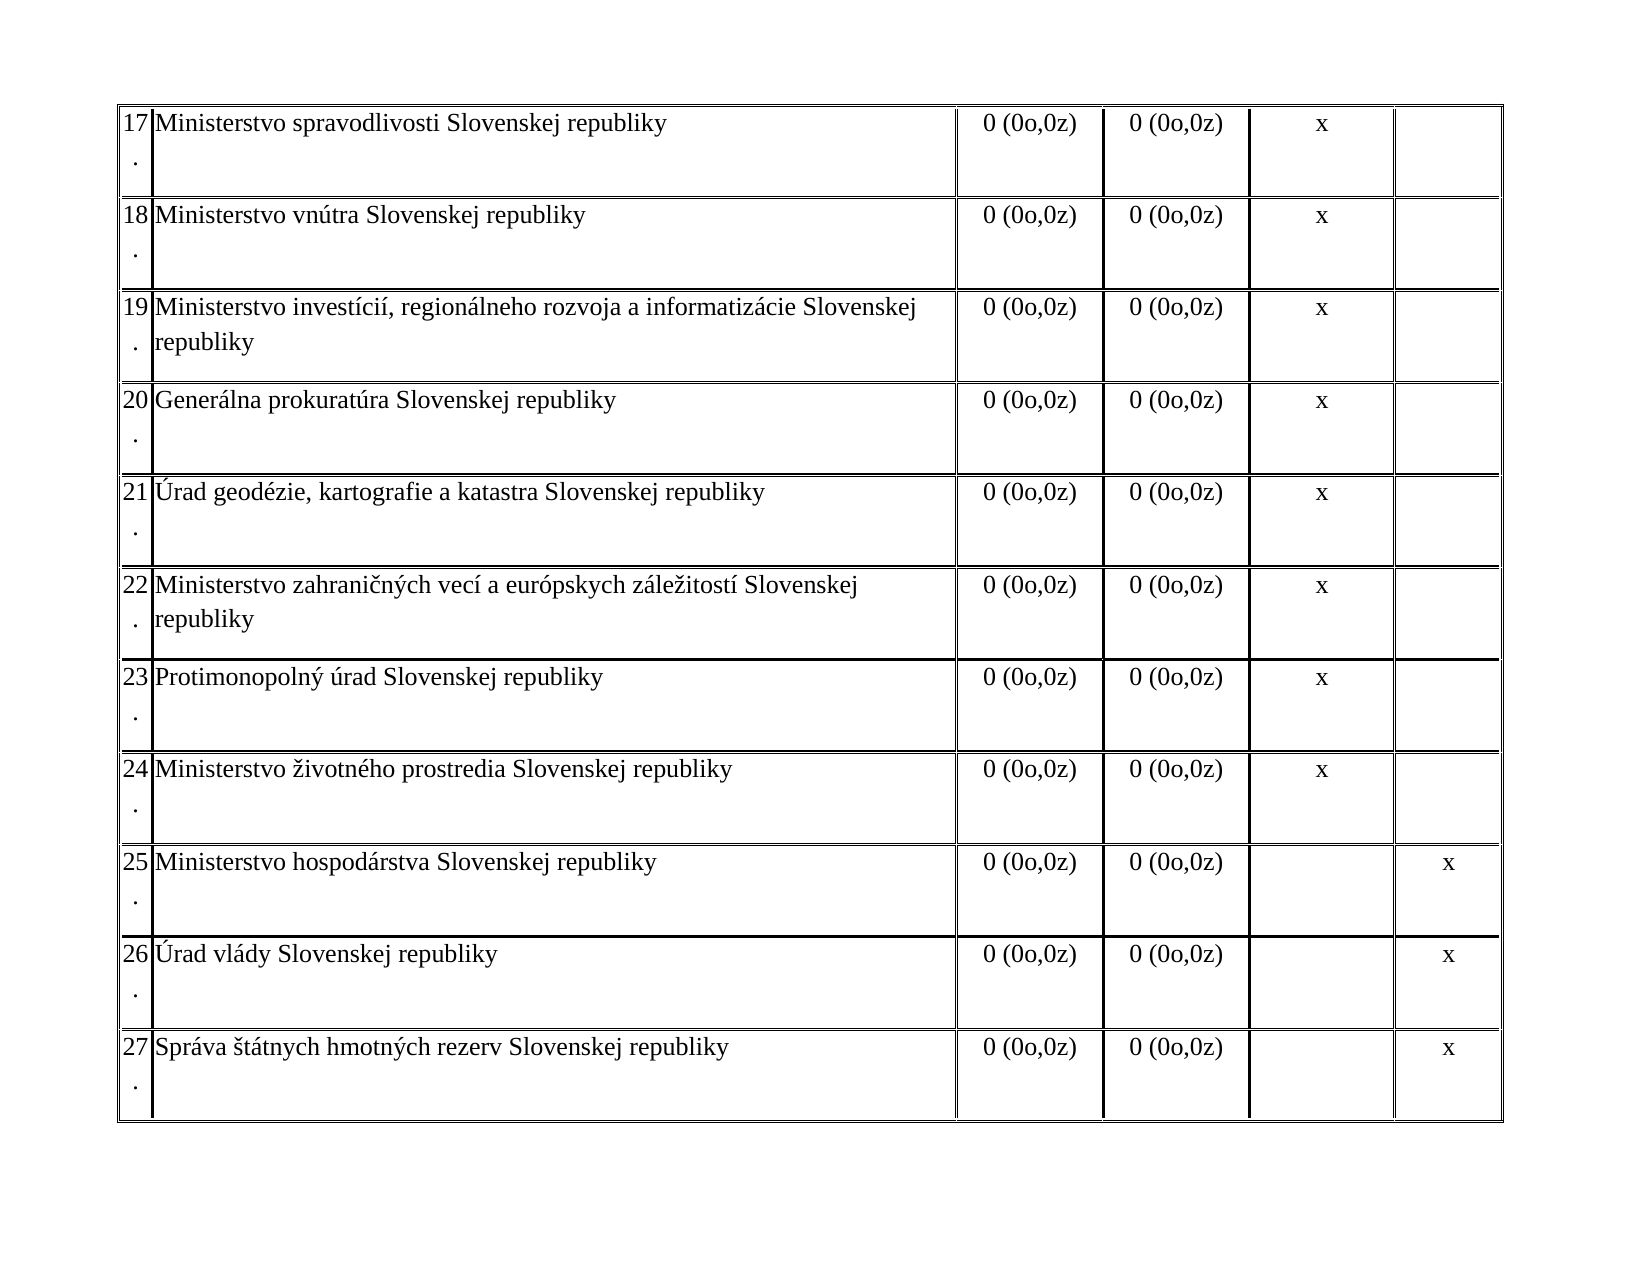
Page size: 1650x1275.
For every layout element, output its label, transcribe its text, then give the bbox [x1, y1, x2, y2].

table_cell [1251, 846, 1393, 935]
table_cell 0 (0o,0z) [958, 938, 1102, 1027]
table_cell Úrad geodézie, kartografie a katastra Slovenskej republiky [154, 477, 955, 565]
table_cell 19. [120, 288, 151, 381]
table_cell 24. [120, 750, 151, 843]
table_cell 22. [120, 565, 151, 658]
table_cell 0 (0o,0z) [1105, 846, 1248, 935]
table_cell x [1396, 935, 1501, 1027]
table_cell [1396, 565, 1501, 658]
table_cell Protimonopolný úrad Slovenskej republiky [154, 661, 955, 750]
table_cell x [1249, 107, 1394, 196]
table_cell x [1395, 1028, 1501, 1120]
table_cell x [1251, 754, 1393, 843]
table_cell 0 (0o,0z) [1105, 477, 1248, 565]
table_cell [1395, 107, 1501, 196]
table_cell 20. [118, 381, 152, 473]
table_cell Ministerstvo vnútra Slovenskej republiky [154, 199, 955, 288]
table_cell x [1251, 384, 1393, 473]
table_cell Ministerstvo životného prostredia Slovenskej republiky [154, 754, 955, 843]
table_cell Správa štátnych hmotných rezerv Slovenskej republiky [152, 1031, 957, 1120]
table_cell [1251, 938, 1393, 1027]
table_cell 0 (0o,0z) [1105, 754, 1248, 843]
table_cell 21. [120, 473, 151, 565]
table_cell x [1251, 477, 1393, 565]
table_cell Ministerstvo investícií, regionálneho rozvoja a informatizácie Slovenskej republiky [154, 292, 955, 381]
table_cell 0 (0o,0z) [958, 292, 1102, 381]
table_cell Úrad vlády Slovenskej republiky [154, 938, 955, 1027]
table_cell 23. [118, 658, 151, 750]
table_cell 0 (0o,0z) [958, 846, 1102, 935]
table_cell x [1251, 199, 1393, 288]
table_cell Ministerstvo hospodárstva Slovenskej republiky [154, 846, 955, 935]
table_cell x [1251, 661, 1393, 750]
table_cell 18. [118, 196, 152, 288]
table_cell 0 (0o,0z) [958, 754, 1102, 843]
table_cell 0 (0o,0z) [1105, 199, 1248, 288]
table_cell 27. [120, 1028, 152, 1120]
table_cell 0 (0o,0z) [1105, 569, 1248, 658]
table_cell [1249, 1031, 1394, 1120]
table_cell 0 (0o,0z) [957, 1031, 1103, 1120]
table_cell x [1251, 292, 1393, 381]
table_cell x [1251, 569, 1393, 658]
table_cell 0 (0o,0z) [958, 199, 1102, 288]
table_cell 0 (0o,0z) [958, 661, 1102, 750]
table_cell [1395, 196, 1502, 288]
table_cell 26. [120, 935, 151, 1027]
table_cell Generálna prokuratúra Slovenskej republiky [154, 384, 955, 473]
table_cell [1396, 658, 1502, 750]
table_cell 0 (0o,0z) [958, 569, 1102, 658]
table_cell 0 (0o,0z) [1103, 107, 1249, 196]
table_cell 0 (0o,0z) [958, 384, 1102, 473]
table_cell 0 (0o,0z) [1105, 938, 1248, 1027]
table_cell 0 (0o,0z) [957, 105, 1103, 196]
table_cell [1395, 381, 1502, 473]
table_cell [1396, 288, 1501, 381]
table_cell x [1395, 843, 1502, 935]
table_cell 25. [118, 843, 152, 935]
table_cell 0 (0o,0z) [1103, 1031, 1249, 1120]
table_cell 0 (0o,0z) [1105, 384, 1248, 473]
table_cell Ministerstvo spravodlivosti Slovenskej republiky [152, 107, 957, 196]
table_cell 0 (0o,0z) [958, 477, 1102, 565]
table_cell [1396, 750, 1501, 843]
table_cell 17. [120, 107, 152, 196]
table_cell 0 (0o,0z) [1105, 661, 1248, 750]
table_cell 0 (0o,0z) [1105, 292, 1248, 381]
table_cell Ministerstvo zahraničných vecí a európskych záležitostí Slovenskej republiky [154, 569, 955, 658]
table_cell [1396, 473, 1501, 565]
